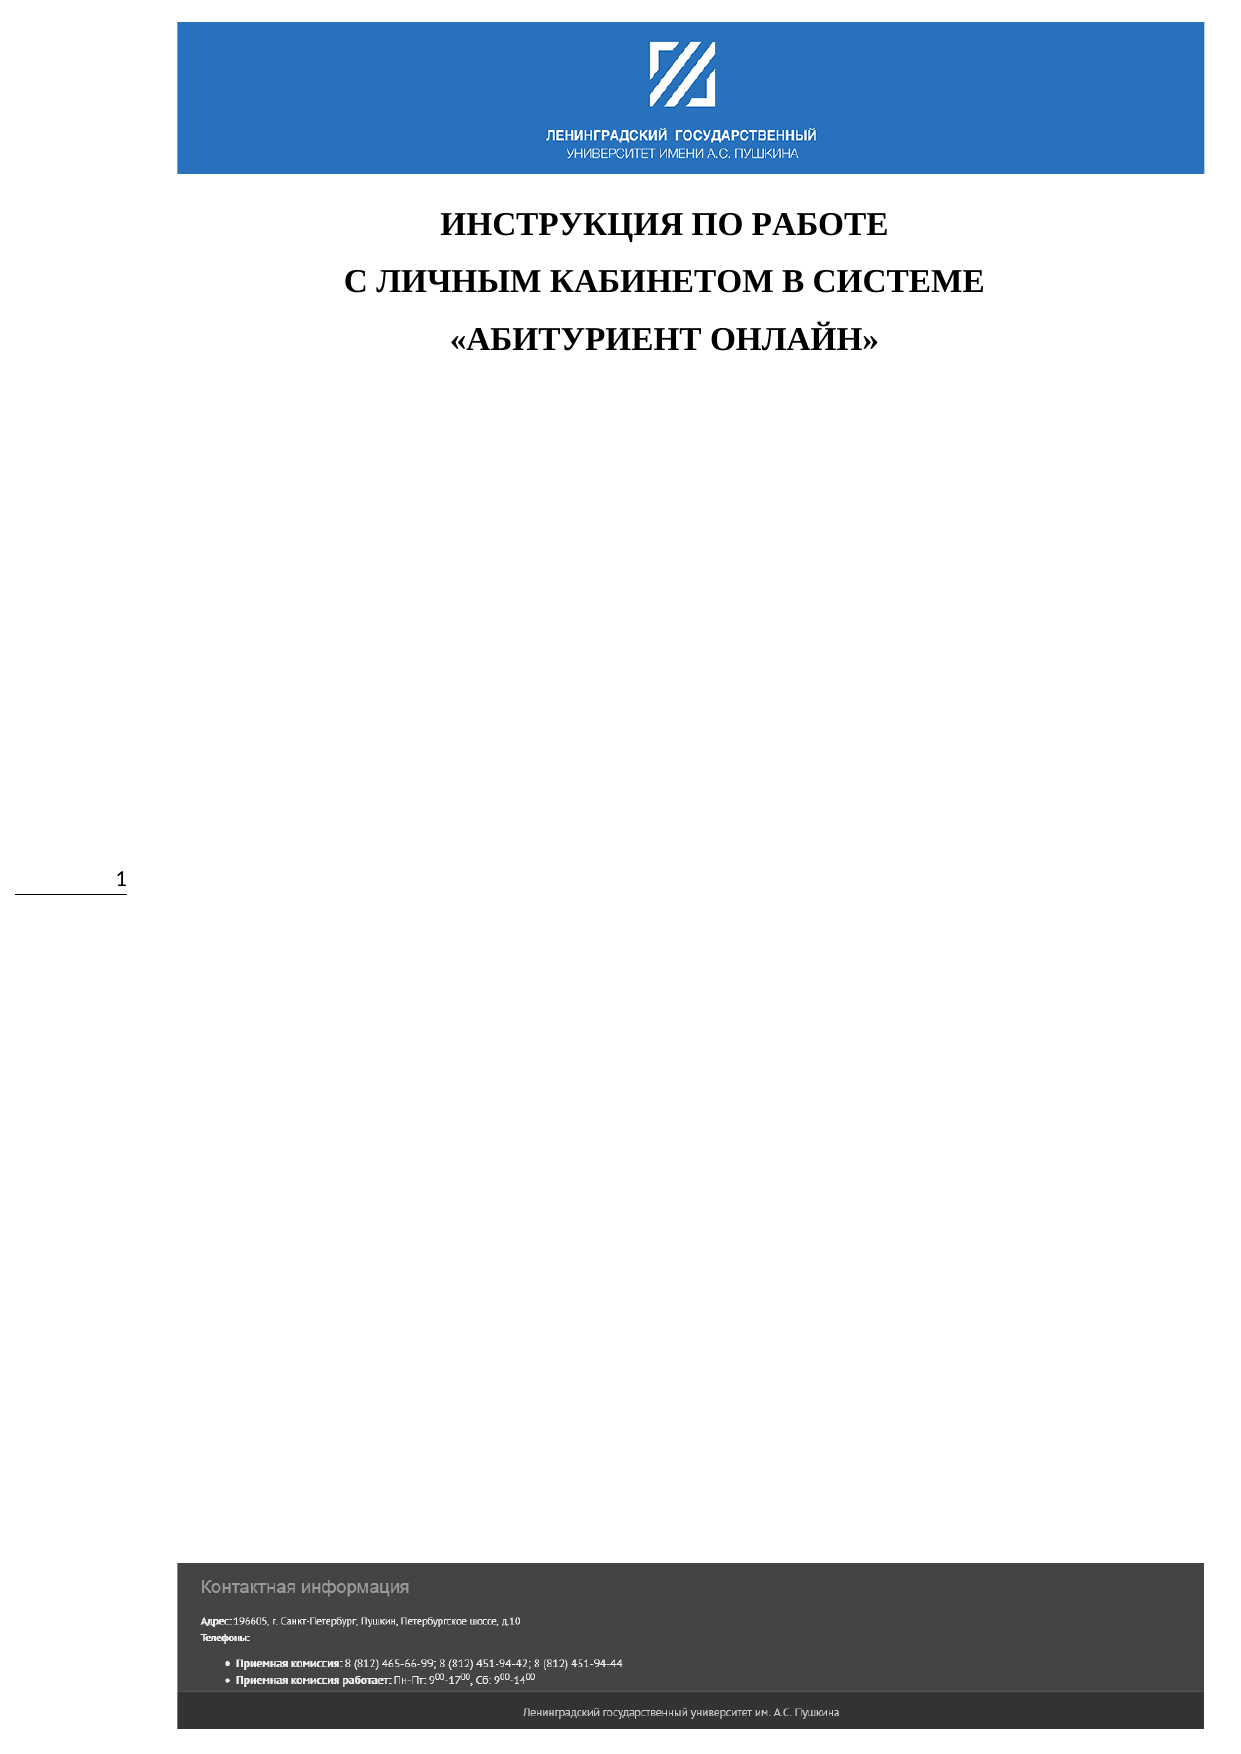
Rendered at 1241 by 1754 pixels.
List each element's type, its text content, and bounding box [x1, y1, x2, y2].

text ИНСТРУКЦИЯ ПО РАБОТЕ [177, 204, 1152, 242]
picture [177, 22, 1205, 174]
text С ЛИЧНЫМ КАБИНЕТОМ В СИСТЕМЕ [177, 261, 1152, 299]
text «АБИТУРИЕНТ ОНЛАЙН» [177, 319, 1152, 357]
picture [177, 1563, 1204, 1729]
